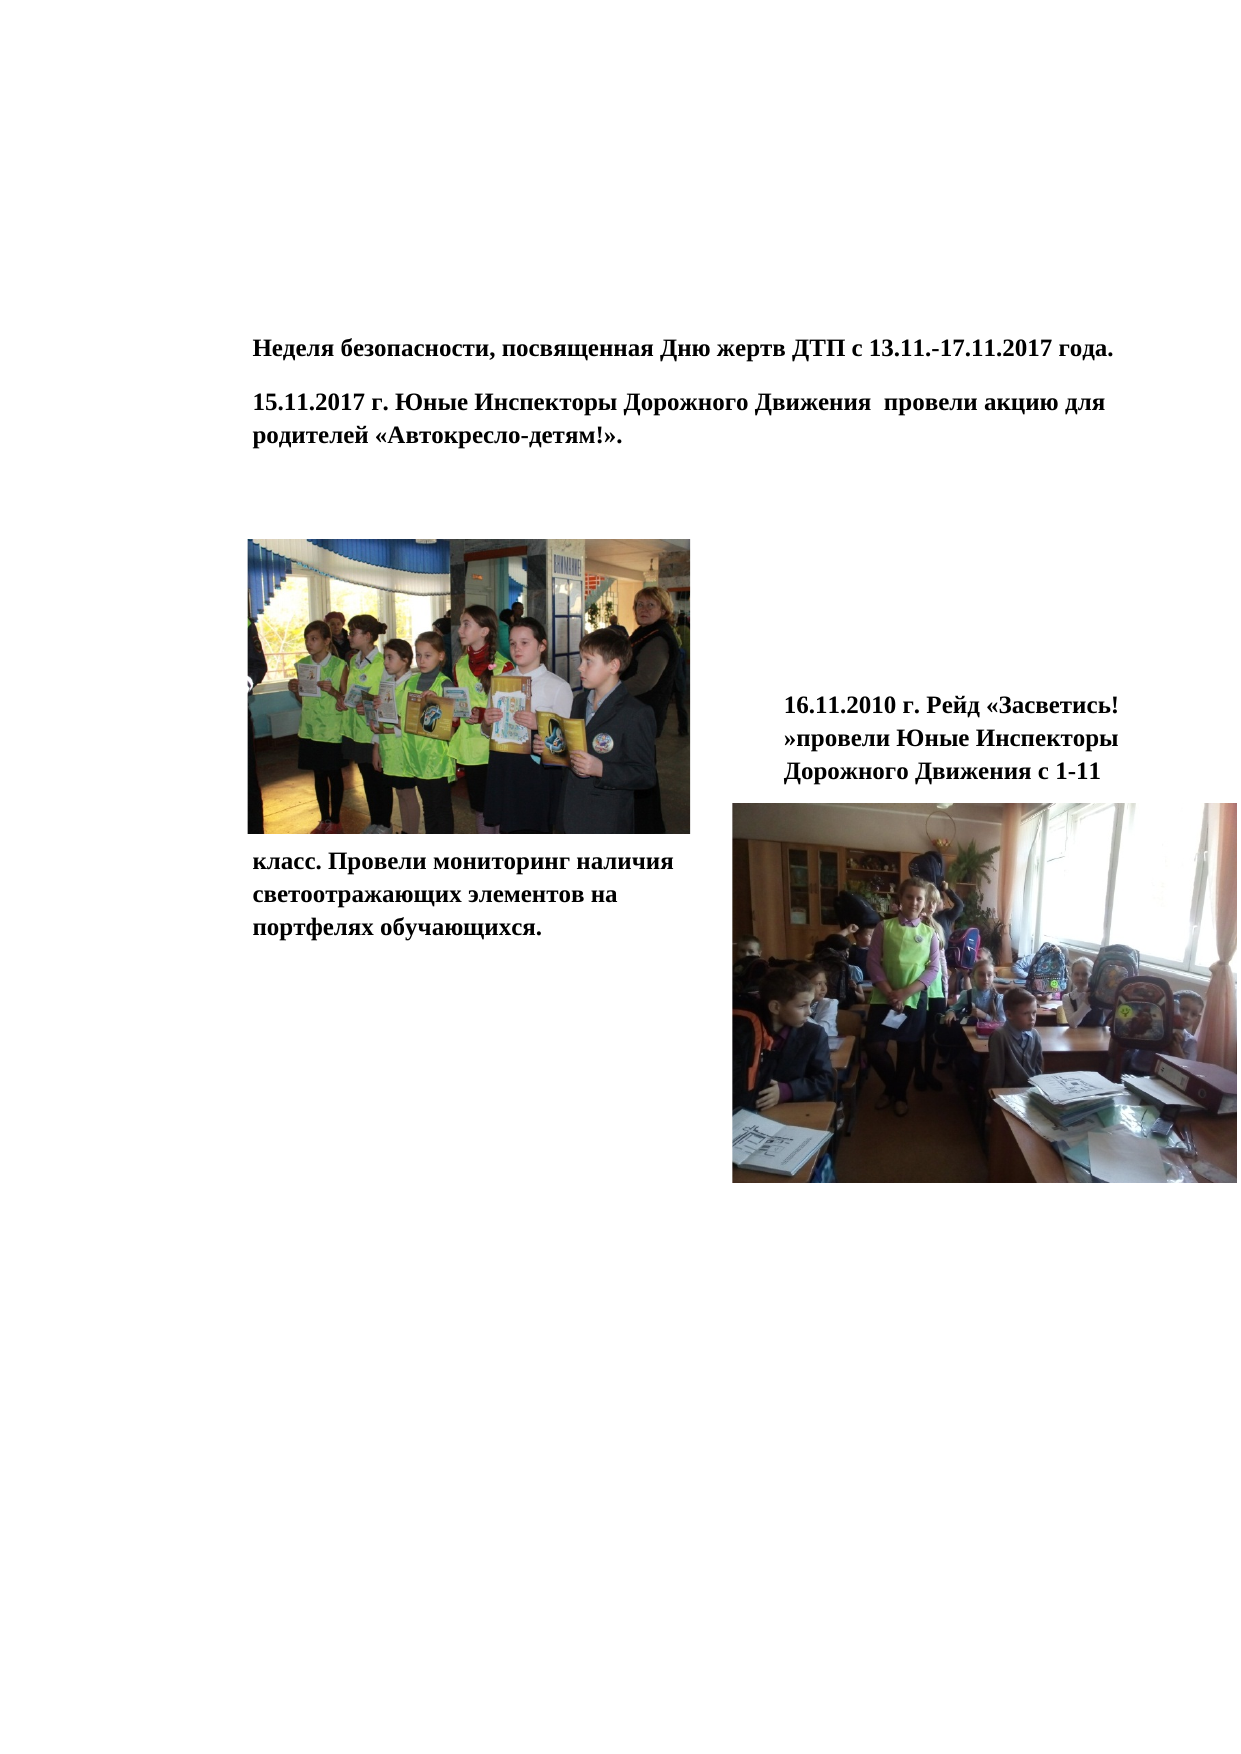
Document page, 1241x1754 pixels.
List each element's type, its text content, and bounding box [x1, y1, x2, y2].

text 15.11.2017 г. Юные Инспекторы Дорожного Движения провели акцию для родителей «Автокресло-детям!». [252, 387, 1152, 449]
text Неделя безопасности, посвященная Дню жертв ДТП с 13.11.-17.11.2017 года. [252, 333, 1152, 362]
picture [730, 803, 1237, 1181]
text 16.11.2010 г. Рейд «Засветись! »провели Юные Инспекторы Дорожного Движения с 1-11 класс. Провели мониторинг наличия светоотражающих элементов на портфелях обучающихся. [252, 690, 1152, 941]
picture [246, 539, 690, 833]
